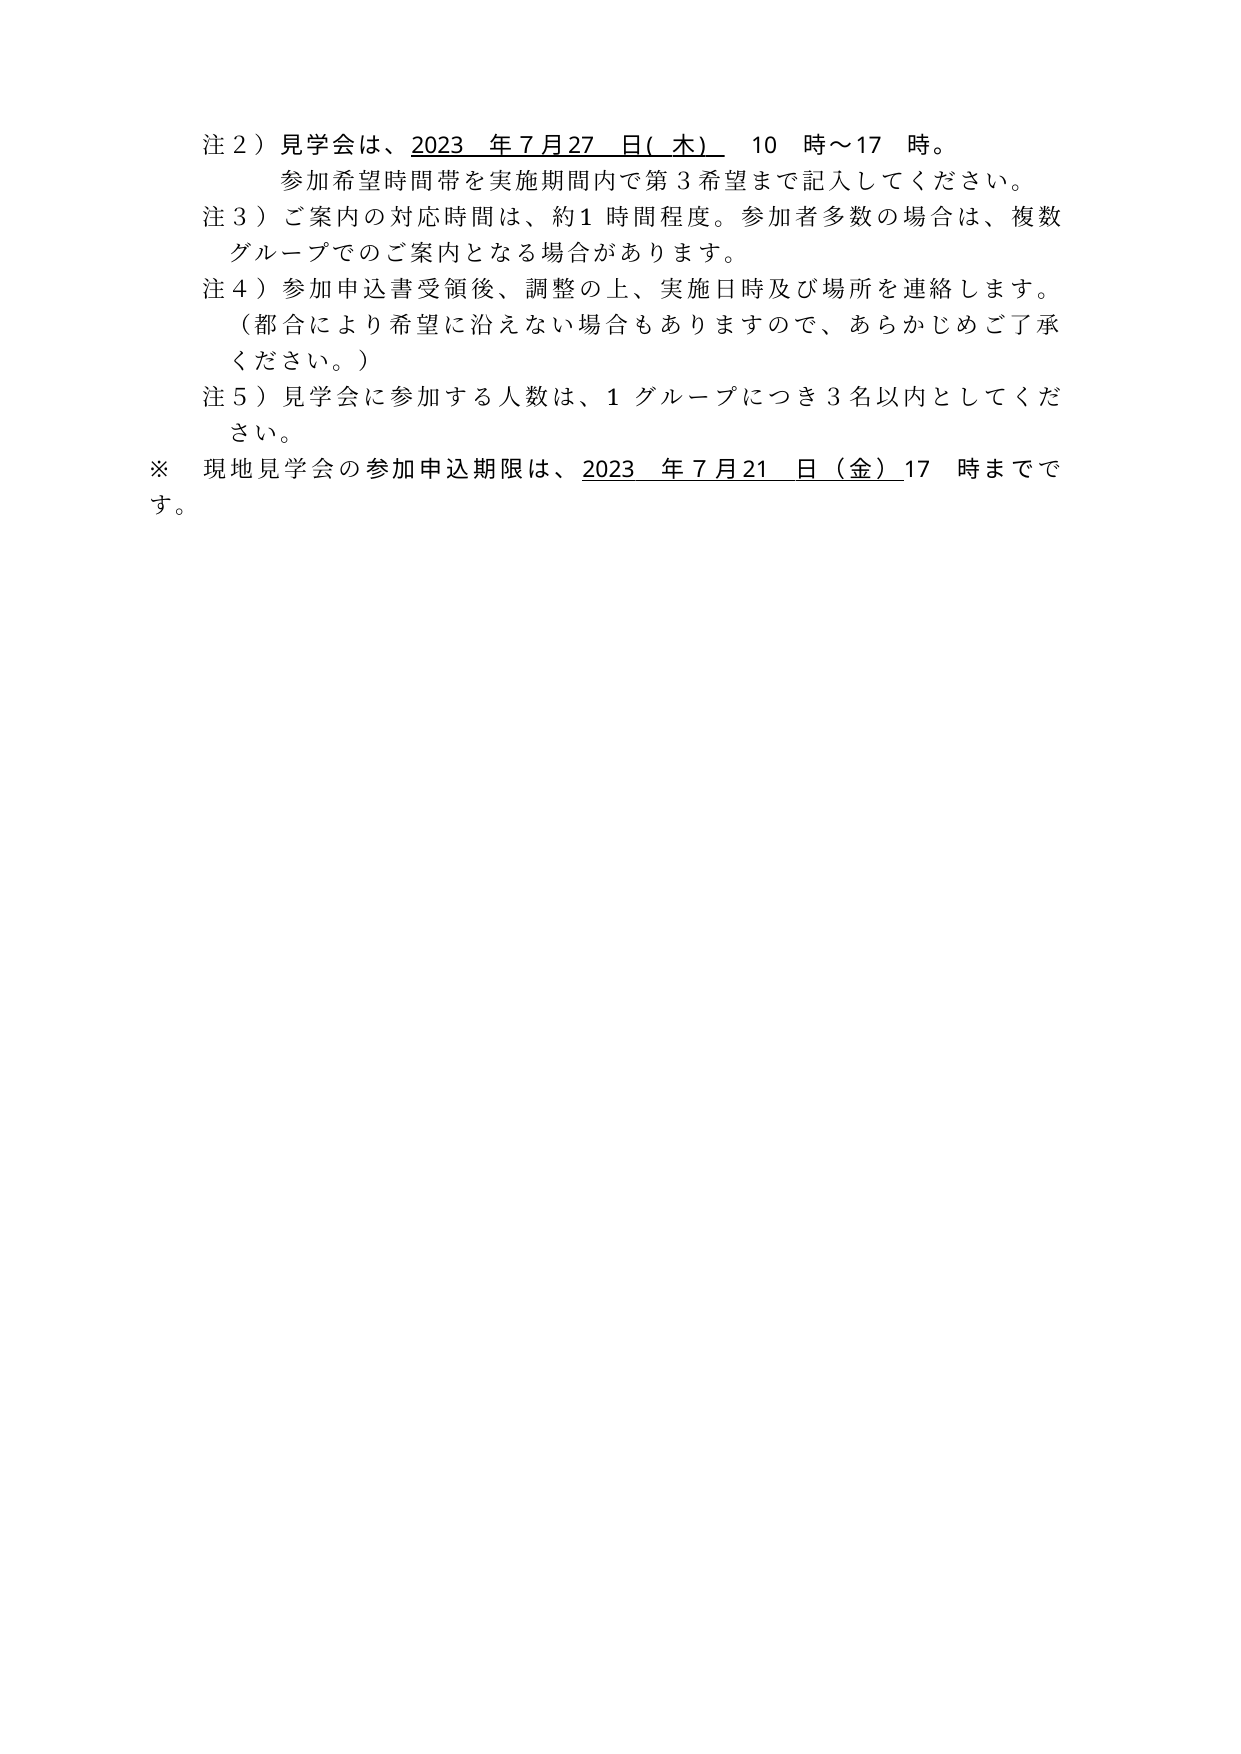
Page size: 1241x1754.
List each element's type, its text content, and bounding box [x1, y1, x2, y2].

text 注２）見学会は、2023年７月27日(木) 10時～17時。 [176, 125, 1064, 161]
text ※ 現地見学会の参加申込期限は、2023年７月21日（金）17時までです。 [149, 450, 1064, 522]
text 注３）ご案内の対応時間は、約1時間程度。参加者多数の場合は、複数グループでのご案内となる場合があります。 [176, 197, 1064, 269]
text 注４）参加申込書受領後、調整の上、実施日時及び場所を連絡します。（都合により希望に沿えない場合もありますので、あらかじめご了承ください。） [176, 269, 1064, 378]
text 注５）見学会に参加する人数は、1グループにつき３名以内としてください。 [176, 378, 1064, 450]
text 参加希望時間帯を実施期間内で第３希望まで記入してください。 [176, 161, 1064, 197]
